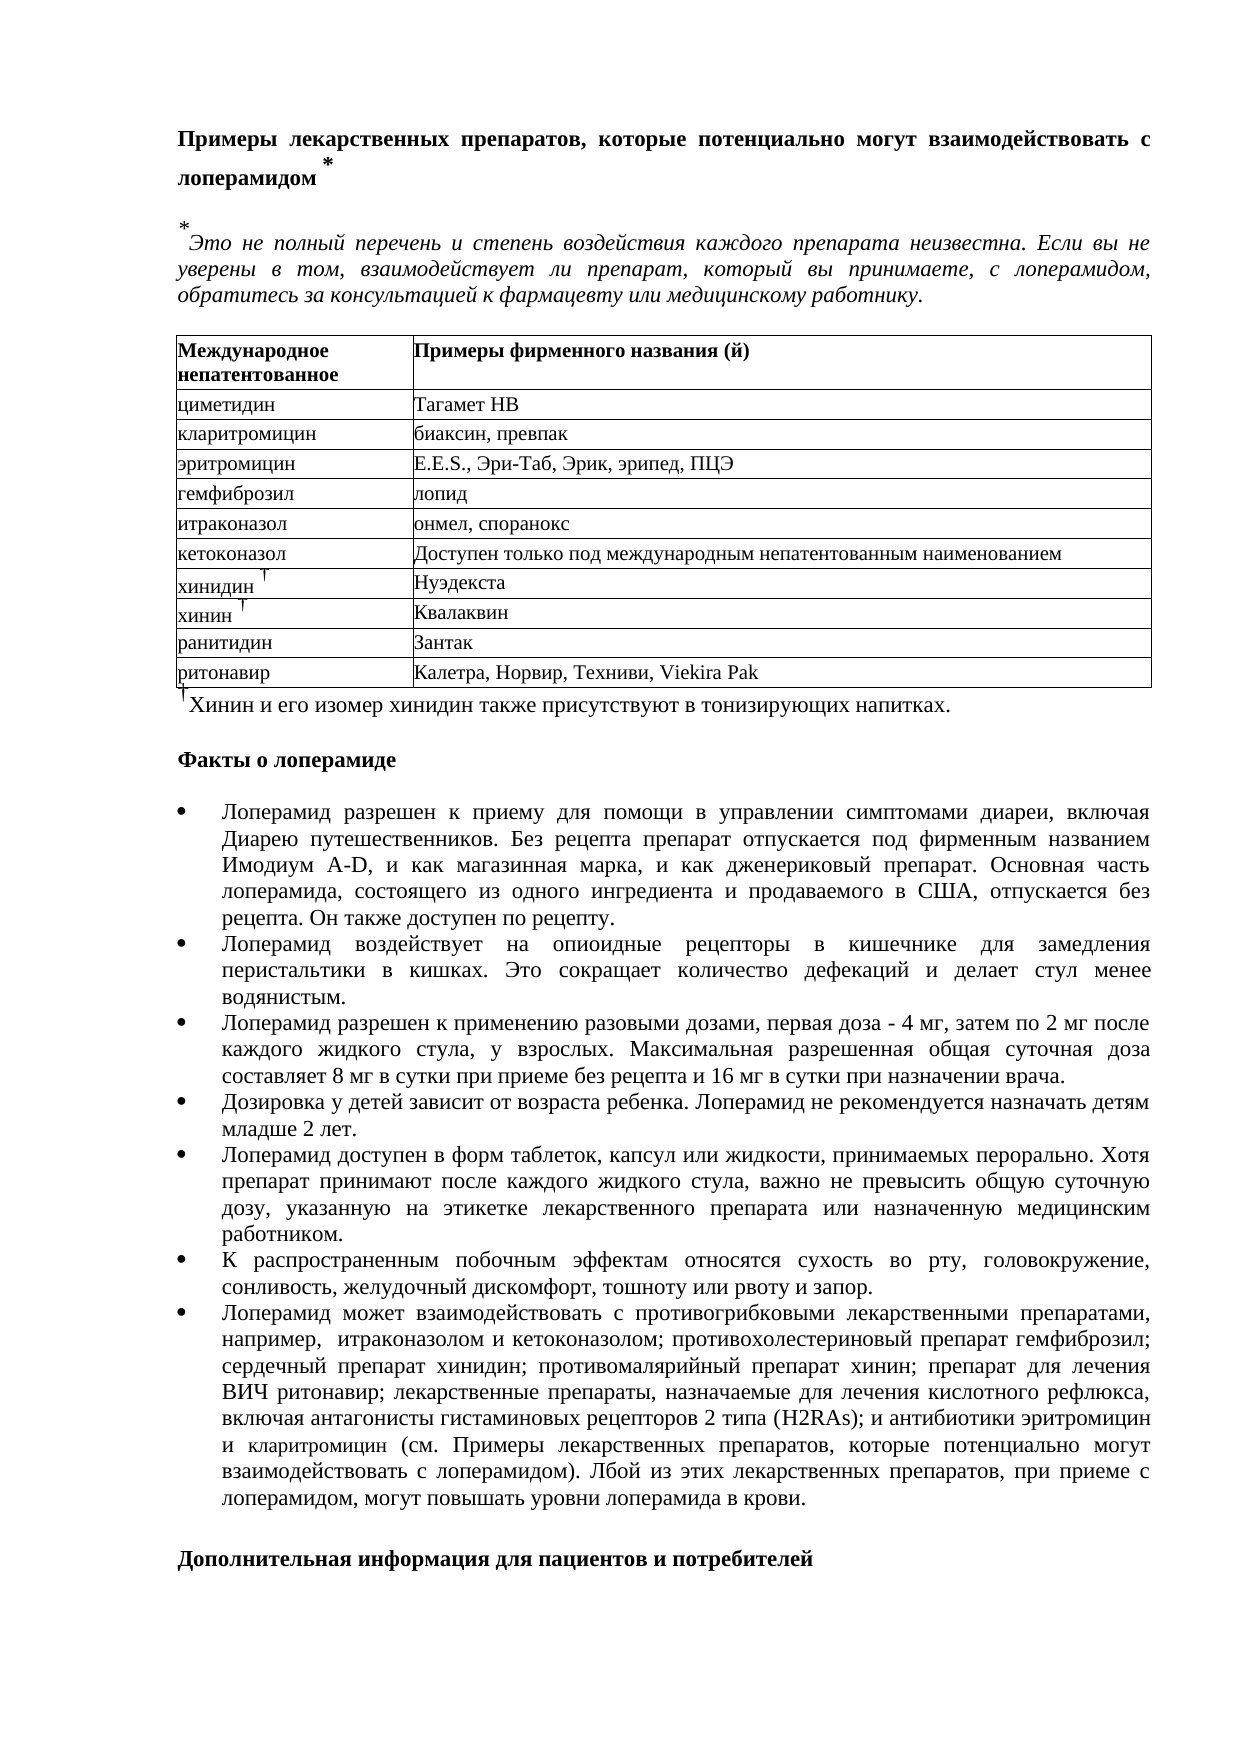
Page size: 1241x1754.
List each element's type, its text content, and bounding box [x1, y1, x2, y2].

text *Это не полный перечень и степень воздействия каждого препарата неизвестна. Если вы не уверены в том, взаимодействует ли препарат, который вы принимаете, с лоперамидом, обратитесь за консультацией к фармацевту или медицинскому работнику. [177, 216, 1152, 308]
list Лоперамид разрешен к приему для помощи в управлении симптомами диареи, включая Диарею путешественников. Без рецепта препарат отпускается под фирменным названием Имодиум A-D, и как магазинная марка, и как дженериковый препарат. Основная часть лоперамида, состоящего из одного ингредиента и продаваемого в США, отпускается без рецепта. Он также доступен по рецепту. [177, 798, 1152, 930]
table_cell Зантак [414, 629, 1151, 657]
table_cell Нуэдекста [414, 569, 1151, 598]
list Лоперамид воздействует на опиоидные рецепторы в кишечнике для замедления перистальтики в кишках. Это сокращает количество дефекаций и делает стул менее водянистым. [177, 930, 1152, 1009]
table_cell кетоконазол [177, 539, 413, 568]
table_cell Калетра, Норвир, Техниви, Viekira Pak [414, 658, 1151, 687]
list К распространенным побочным эффектам относятся сухость во рту, головокружение, сонливость, желудочный дискомфорт, тошноту или рвоту и запор. [177, 1246, 1152, 1299]
list Лоперамид разрешен к применению разовыми дозами, первая доза - 4 мг, затем по 2 мг после каждого жидкого стула, у взрослых. Максимальная разрешенная общая суточная доза составляет 8 мг в сутки при приеме без рецепта и 16 мг в сутки при назначении врача. [177, 1009, 1152, 1088]
list Дозировка у детей зависит от возраста ребенка. Лоперамид не рекомендуется назначать детям младше 2 лет. [177, 1088, 1152, 1141]
table_cell Доступен только под международным непатентованным наименованием [414, 539, 1151, 568]
table_cell ранитидин [177, 629, 413, 657]
table_cell итраконазол [177, 509, 413, 538]
table_header Международное непатентованное наименование [177, 336, 413, 389]
table_cell Тагамет HB [414, 390, 1151, 419]
table_header Примеры фирменного названия (й) [414, 336, 1151, 389]
table_cell ритонавир [177, 658, 413, 687]
table_cell гемфиброзил [177, 479, 413, 508]
text †Хинин и его изомер хинидин также присутствуют в тонизирующих напитках. [177, 688, 1152, 718]
list Лоперамид может взаимодействовать с противогрибковыми лекарственными препаратами, например, итраконазолом и кетоконазолом; противохолестериновый препарат гемфиброзил; сердечный препарат хинидин; противомалярийный препарат хинин; препарат для лечения ВИЧ ритонавир; лекарственные препараты, назначаемые для лечения кислотного рефлюкса, включая антагонисты гистаминовых рецепторов 2 типа (H2RAs); и антибиотики эритромицин и кларитромицин (см. Примеры лекарственных препаратов, которые потенциально могут взаимодействовать с лоперамидом). Лбой из этих лекарственных препаратов, при приеме с лоперамидом, могут повышать уровни лоперамида в крови. [177, 1299, 1152, 1510]
subtitle Примеры лекарственных препаратов, которые потенциально могут взаимодействовать с лоперамидом * [177, 125, 1152, 191]
table_cell лопид [414, 479, 1151, 508]
table_cell эритромицин [177, 450, 413, 478]
table_cell Квалаквин [414, 599, 1151, 627]
table_cell циметидин [177, 390, 413, 419]
table_cell биаксин, превпак [414, 420, 1151, 448]
table_cell хинидин † [177, 569, 413, 598]
table_cell E.E.S., Эри-Таб, Эрик, эрипед, ПЦЭ [414, 450, 1151, 478]
table_cell кларитромицин [177, 420, 413, 448]
list Лоперамид доступен в форм таблеток, капсул или жидкости, принимаемых перорально. Хотя препарат принимают после каждого жидкого стула, важно не превысить общую суточную дозу, указанную на этикетке лекарственного препарата или назначенную медицинским работником. [177, 1141, 1152, 1246]
table_cell онмел, споранокс [414, 509, 1151, 538]
subtitle Дополнительная информация для пациентов и потребителей [177, 1544, 1152, 1571]
subtitle Факты о лоперамиде [177, 746, 1152, 772]
table_cell хинин † [177, 599, 413, 627]
